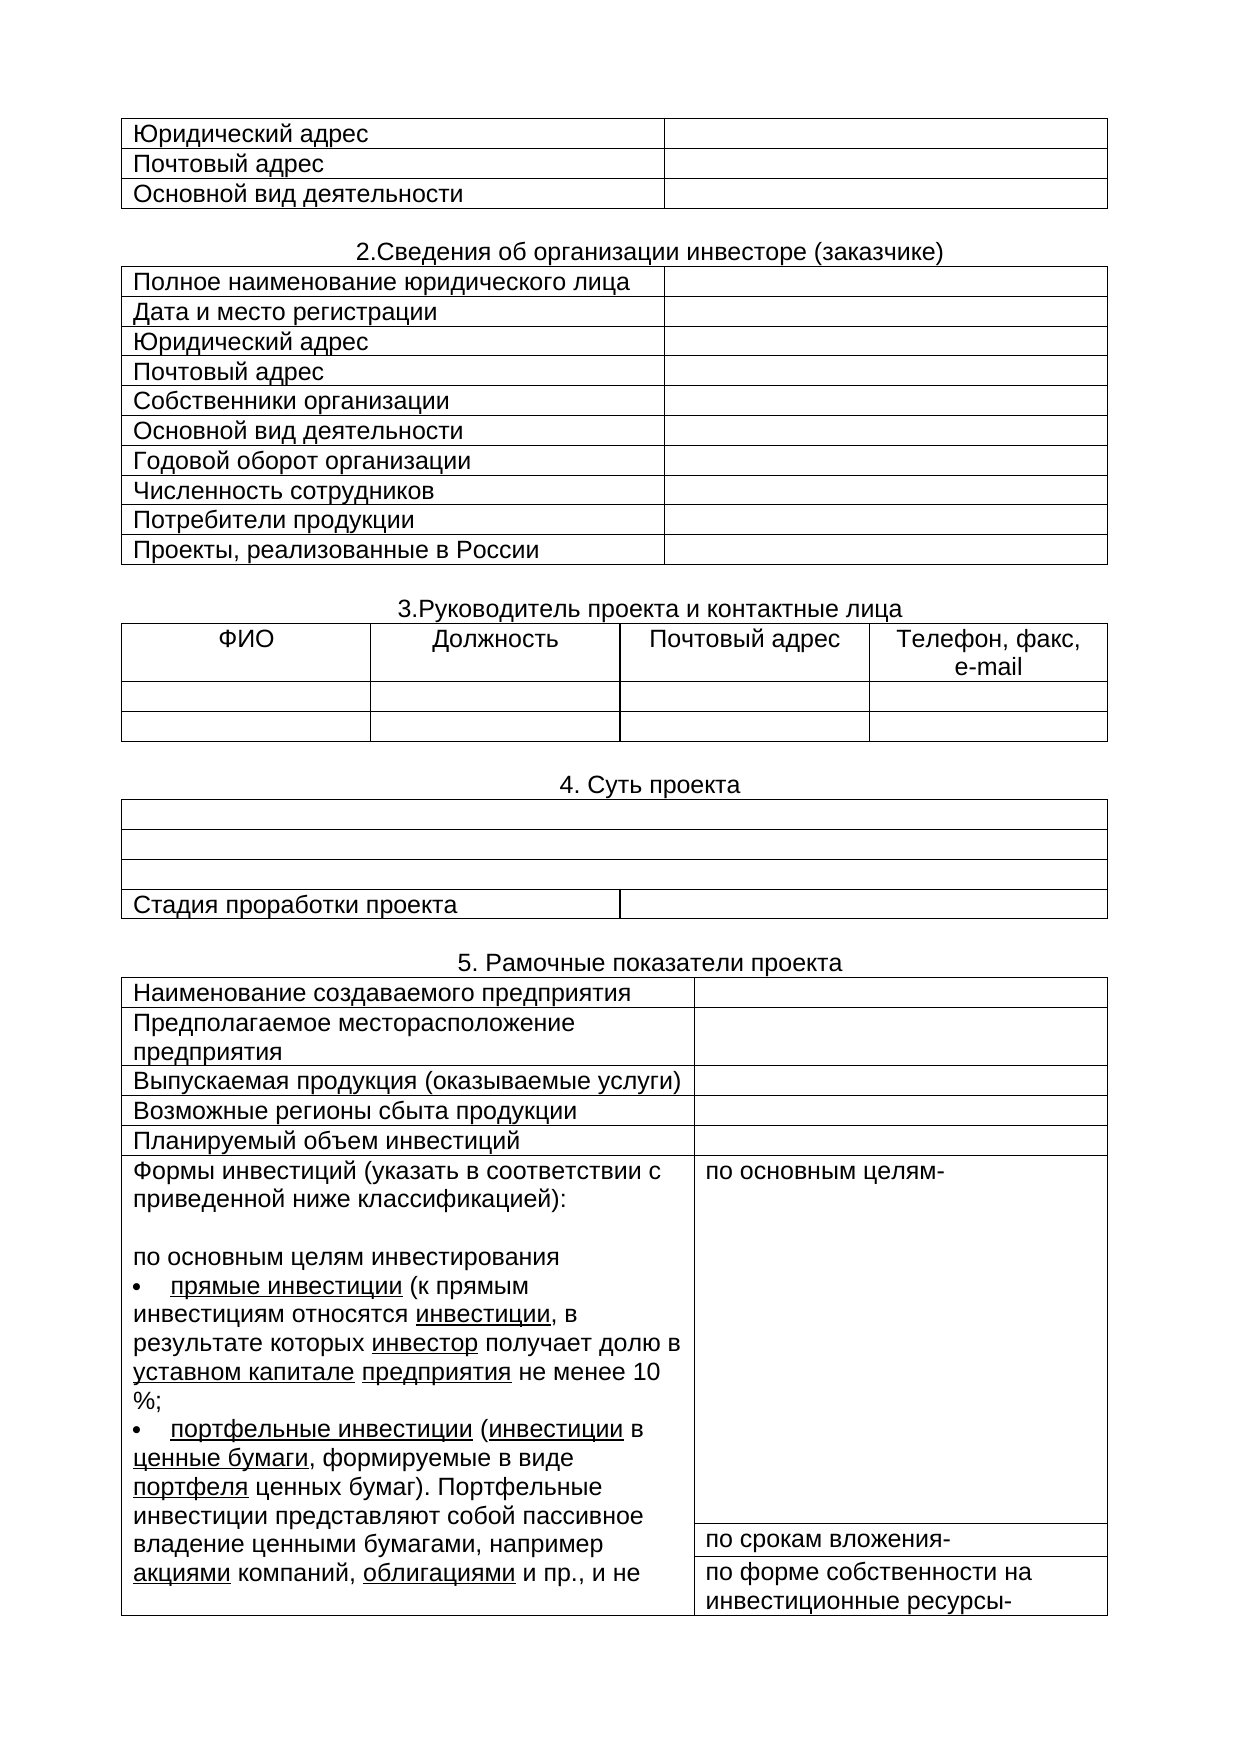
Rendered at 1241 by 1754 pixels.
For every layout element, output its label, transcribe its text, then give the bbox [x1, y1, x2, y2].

table_header [695, 978, 1107, 1007]
table_header Телефон, факс, e-mail [870, 624, 1107, 681]
table_cell [695, 1126, 1107, 1154]
table_header ФИО [122, 624, 370, 681]
table_cell Основной вид деятельности [122, 179, 664, 207]
table_cell [122, 860, 1107, 888]
text 3.Руководитель проекта и контактные лица [133, 594, 1167, 622]
table_header Полное наименование юридического лица [122, 267, 664, 296]
table_cell [665, 119, 1107, 148]
table_cell [122, 712, 370, 741]
table_cell Почтовый адрес [122, 356, 664, 385]
table_cell Юридический адрес [122, 119, 664, 148]
table_cell Предполагаемое месторасположение предприятия [122, 1008, 694, 1065]
table_cell Потребители продукции [122, 505, 664, 534]
table_cell [665, 446, 1107, 474]
table_cell [665, 356, 1107, 385]
table_cell [665, 297, 1107, 326]
table_cell по форме собственности на инвестиционные ресурсы- [695, 1557, 1107, 1614]
table_cell [695, 1096, 1107, 1125]
table_cell Возможные регионы сбыта продукции [122, 1096, 694, 1125]
table_cell [371, 682, 619, 711]
table_cell Выпускаемая продукция (оказываемые услуги) [122, 1066, 694, 1095]
table_cell Годовой оборот организации [122, 446, 664, 474]
table_cell [665, 327, 1107, 355]
text 4. Суть проекта [133, 770, 1167, 799]
table_cell [695, 1008, 1107, 1065]
table_cell [870, 682, 1107, 711]
table_cell Дата и место регистрации [122, 297, 664, 326]
table_cell по срокам вложения- [695, 1524, 1107, 1556]
text 2.Сведения об организации инвесторе (заказчике) [133, 237, 1167, 266]
table_cell [122, 830, 1107, 859]
table_cell [621, 712, 869, 741]
table_cell Основной вид деятельности [122, 416, 664, 445]
table_header [665, 267, 1107, 296]
table_cell [621, 682, 869, 711]
table_cell [665, 505, 1107, 534]
table_cell [695, 1066, 1107, 1095]
table_cell Стадия проработки проекта [122, 890, 619, 918]
table_cell Проекты, реализованные в России [122, 535, 664, 564]
table_header Наименование создаваемого предприятия [122, 978, 694, 1007]
table_cell [870, 712, 1107, 741]
table_header Почтовый адрес [621, 624, 869, 681]
table_cell [665, 476, 1107, 504]
table_cell Планируемый объем инвестиций [122, 1126, 694, 1154]
table_cell [621, 890, 1107, 918]
text 5. Рамочные показатели проекта [133, 948, 1167, 977]
table_cell [665, 416, 1107, 445]
table_cell [665, 535, 1107, 564]
table_cell [665, 386, 1107, 415]
table_header Должность [371, 624, 619, 681]
table_cell [665, 149, 1107, 178]
table_cell [665, 179, 1107, 207]
table_cell Почтовый адрес [122, 149, 664, 178]
table_cell [371, 712, 619, 741]
table_cell [122, 682, 370, 711]
table_cell Формы инвестиций (указать в соответствии с приведенной ниже классификацией): по основным целям инвестирования прямые инвестиции (к прямым инвестициям относятся инвестиции, в результате которых инвестор получает долю в уставном капитале предприятия не менее 10 %; портфельные инвестиции (инвестиции в ценные бумаги, формируемые в виде портфеля ценных бумаг). Портфельные инвестиции представляют собой пассивное владение ценными бумагами, например акциями компаний, облигациями и пр., и не предусматривает со стороны инвестора участия в оперативном управлении предприятием, выпустившим ценные бумаги. по срокам вложения краткосрочные (до одного года); среднесрочные (1-3 года); долгосрочные (свыше 3-5 лет). по форме собственности на инвестиционные ресурсы частные; государственные; иностранные; смешанные. [122, 1156, 694, 1614]
table_cell Численность сотрудников [122, 476, 664, 504]
table_cell Собственники организации [122, 386, 664, 415]
table_header [122, 800, 1107, 829]
table_cell по основным целям- [695, 1156, 1107, 1523]
table_cell Юридический адрес [122, 327, 664, 355]
